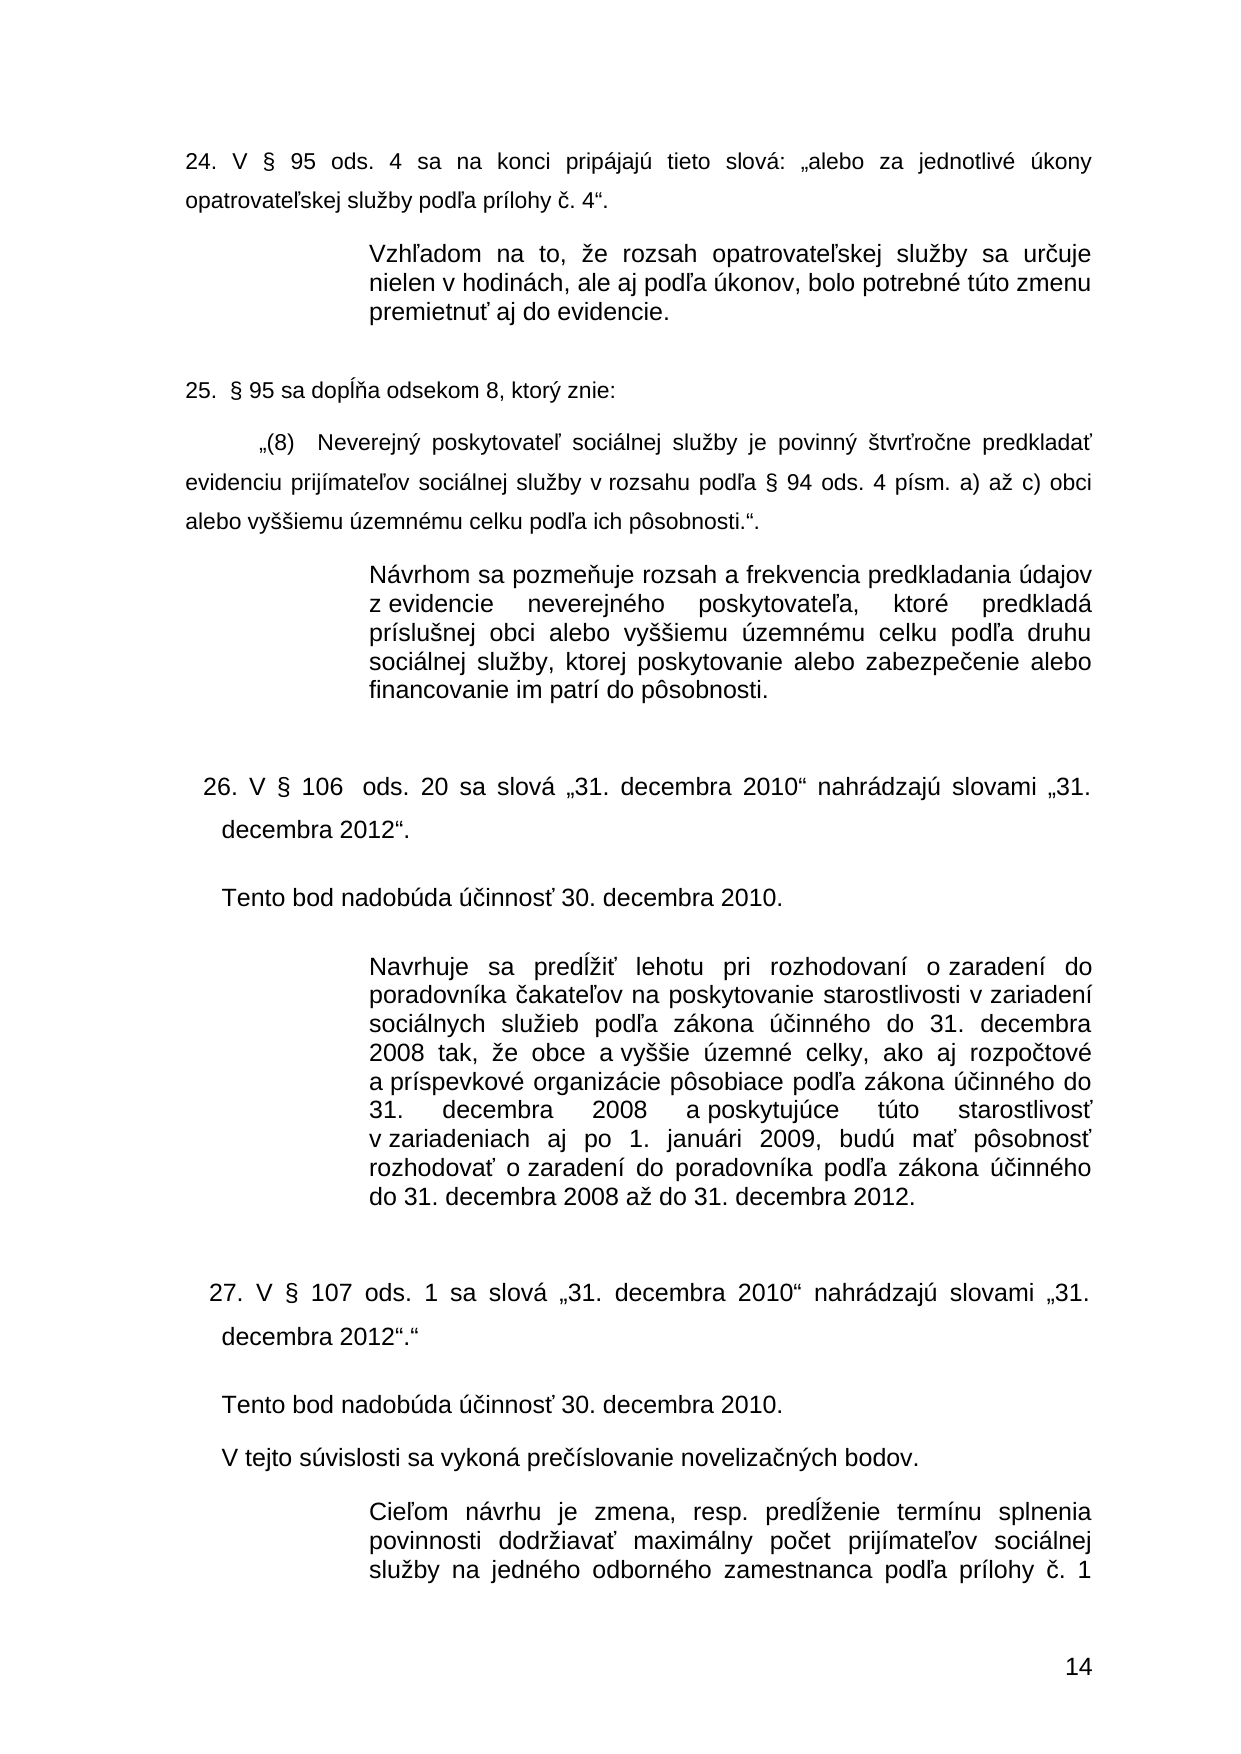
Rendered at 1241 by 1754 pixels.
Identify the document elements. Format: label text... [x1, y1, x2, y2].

text 27. V § 107 ods. 1 sa slová „31. decembra 2010“ nahrádzajú slovami „31. decembra 2012“.“ [148, 1278, 1093, 1350]
text „(8) Neverejný poskytovateľ sociálnej služby je povinný štvrťročne predkladať evidenciu prijímateľov sociálnej služby v rozsahu podľa § 94 ods. 4 písm. a) až c) obci alebo vyššiemu územnému celku podľa ich pôsobnosti.“. [185, 429, 1093, 534]
text Tento bod nadobúda účinnosť 30. decembra 2010. [221, 1389, 1093, 1418]
text 24. V § 95 ods. 4 sa na konci pripájajú tieto slová: „alebo za jednotlivé úkony opatrovateľskej služby podľa prílohy č. 4“. [185, 148, 1093, 213]
text Tento bod nadobúda účinnosť 30. decembra 2010. [221, 883, 1093, 912]
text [369, 1497, 1093, 1583]
text V tejto súvislosti sa vykoná prečíslovanie novelizačných bodov. [185, 1443, 1093, 1472]
text 25. § 95 sa dopĺňa odsekom 8, ktorý znie: [185, 377, 1093, 404]
text Navrhuje sa predĺžiť lehotu pri rozhodovaní o zaradení do poradovníka čakateľov na poskytovanie starostlivosti v zariadení sociálnych služieb podľa zákona účinného do 31. decembra 2008 tak, že obce a vyššie územné celky, ako aj rozpočtové a príspevkové organizácie pôsobiace podľa zákona účinného do 31. decembra 2008 a poskytujúce túto starostlivosť v zariadeniach aj po 1. januári 2009, budú mať pôsobnosť rozhodovať o zaradení do poradovníka podľa zákona účinného do 31. decembra 2008 až do 31. decembra 2012. [369, 951, 1093, 1210]
text 26. V § 106 ods. 20 sa slová „31. decembra 2010“ nahrádzajú slovami „31. decembra 2012“. [148, 772, 1093, 844]
text Vzhľadom na to, že rozsah opatrovateľskej služby sa určuje nielen v hodinách, ale aj podľa úkonov, bolo potrebné túto zmenu premietnuť aj do evidencie. [369, 239, 1093, 325]
text Návrhom sa pozmeňuje rozsah a frekvencia predkladania údajov z evidencie neverejného poskytovateľa, ktoré predkladá príslušnej obci alebo vyššiemu územnému celku podľa druhu sociálnej služby, ktorej poskytovanie alebo zabezpečenie alebo financovanie im patrí do pôsobnosti. [369, 560, 1093, 704]
